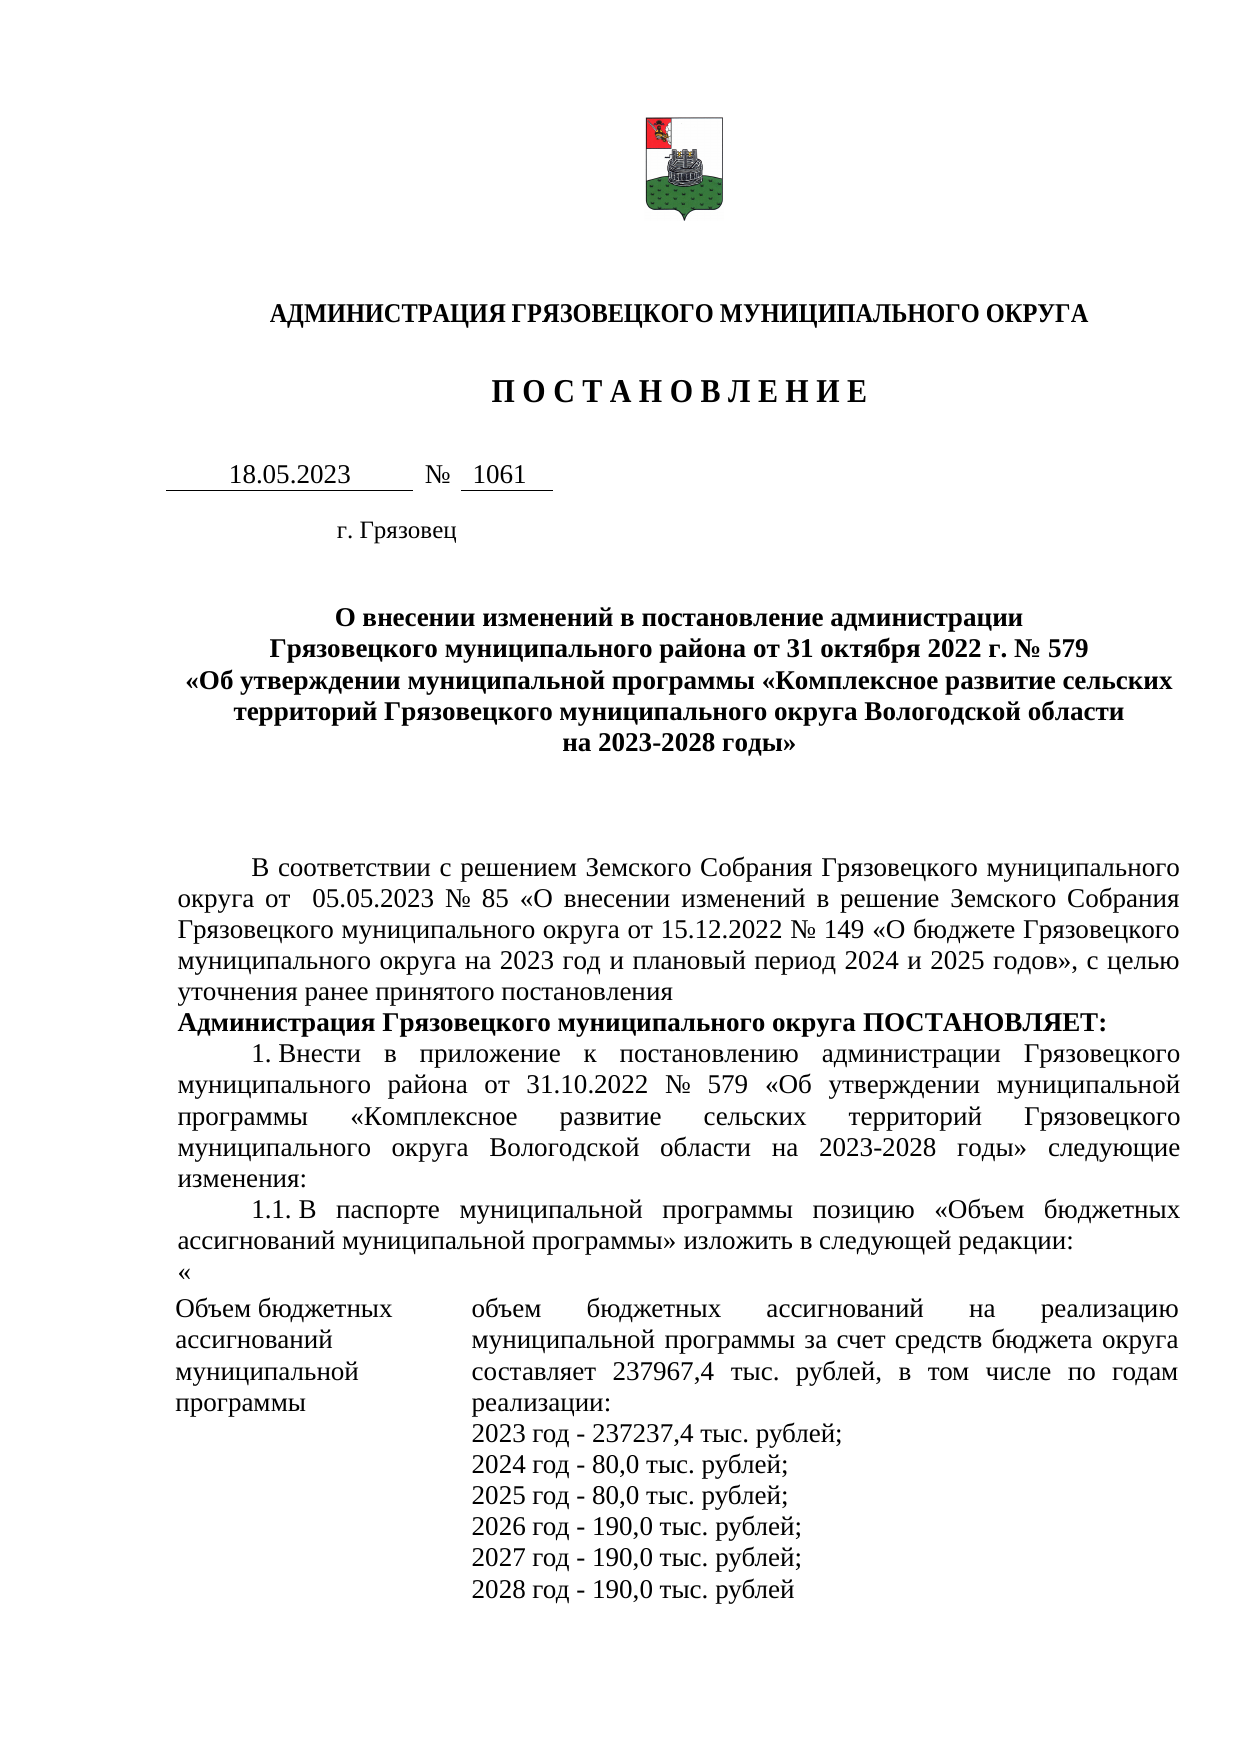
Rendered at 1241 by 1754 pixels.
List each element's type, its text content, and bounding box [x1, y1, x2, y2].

text 1.1. В паспорте муниципальной программы позицию «Объем бюджетных ассигнований муниципальной программы» изложить в следующей редакции: [177, 1193, 1181, 1256]
table_header Объем бюджетных ассигнований муниципальной программы [169, 1287, 466, 1609]
text Администрация Грязовецкого муниципального округа постановляет: [177, 1006, 1181, 1037]
table_header объем бюджетных ассигнований на реализацию муниципальной программы за счет средств бюджета округа составляет 237967,4 тыс. рублей, в том числе по годам реализации: 2023 год - 237237,4 тыс. рублей; 2024 год - 80,0 тыс. рублей; 2025 год - 80,0 тыс. рублей; 2026 год - 190,0 тыс. рублей; 2027 год - 190,0 тыс. рублей; 2028 год - 190,0 тыс. рублей [466, 1287, 1185, 1609]
subtitle П О С Т А Н О В Л Е Н И Е [177, 371, 1181, 410]
table_header № [413, 458, 461, 490]
text на 2023-2028 годы» [177, 726, 1181, 757]
text « [177, 1256, 1181, 1287]
text Грязовецкого муниципального района от 31 октября 2022 г. № 579 [177, 633, 1181, 664]
picture [644, 117, 724, 221]
text 1. Внести в приложение к постановлению администрации Грязовецкого муниципального района от 31.10.2022 № 579 «Об утверждении муниципальной программы «Комплексное развитие сельских территорий Грязовецкого муниципального округа Вологодской области на 2023-2028 годы» следующие изменения: [177, 1037, 1181, 1193]
text В соответствии с решением Земского Собрания Грязовецкого муниципального округа от 05.05.2023 № 85 «О внесении изменений в решение Земского Собрания Грязовецкого муниципального округа от 15.12.2022 № 149 «О бюджете Грязовецкого муниципального округа на 2023 год и плановый период 2024 и 2025 годов», с целью уточнения ранее принятого постановления [177, 851, 1181, 1006]
text «Об утверждении муниципальной программы «Комплексное развитие сельских территорий Грязовецкого муниципального округа Вологодской области [177, 664, 1181, 726]
text О внесении изменений в постановление администрации [177, 601, 1181, 633]
table_header 18.05.2023 [166, 458, 413, 490]
subtitle АДМИНИСТРАЦИЯ ГРЯЗОВЕЦКОГО МУНИЦИПАЛЬНОГО ОКРУГА [177, 297, 1181, 328]
table_header 1061 [461, 458, 553, 490]
text г. Грязовец [177, 515, 1181, 544]
